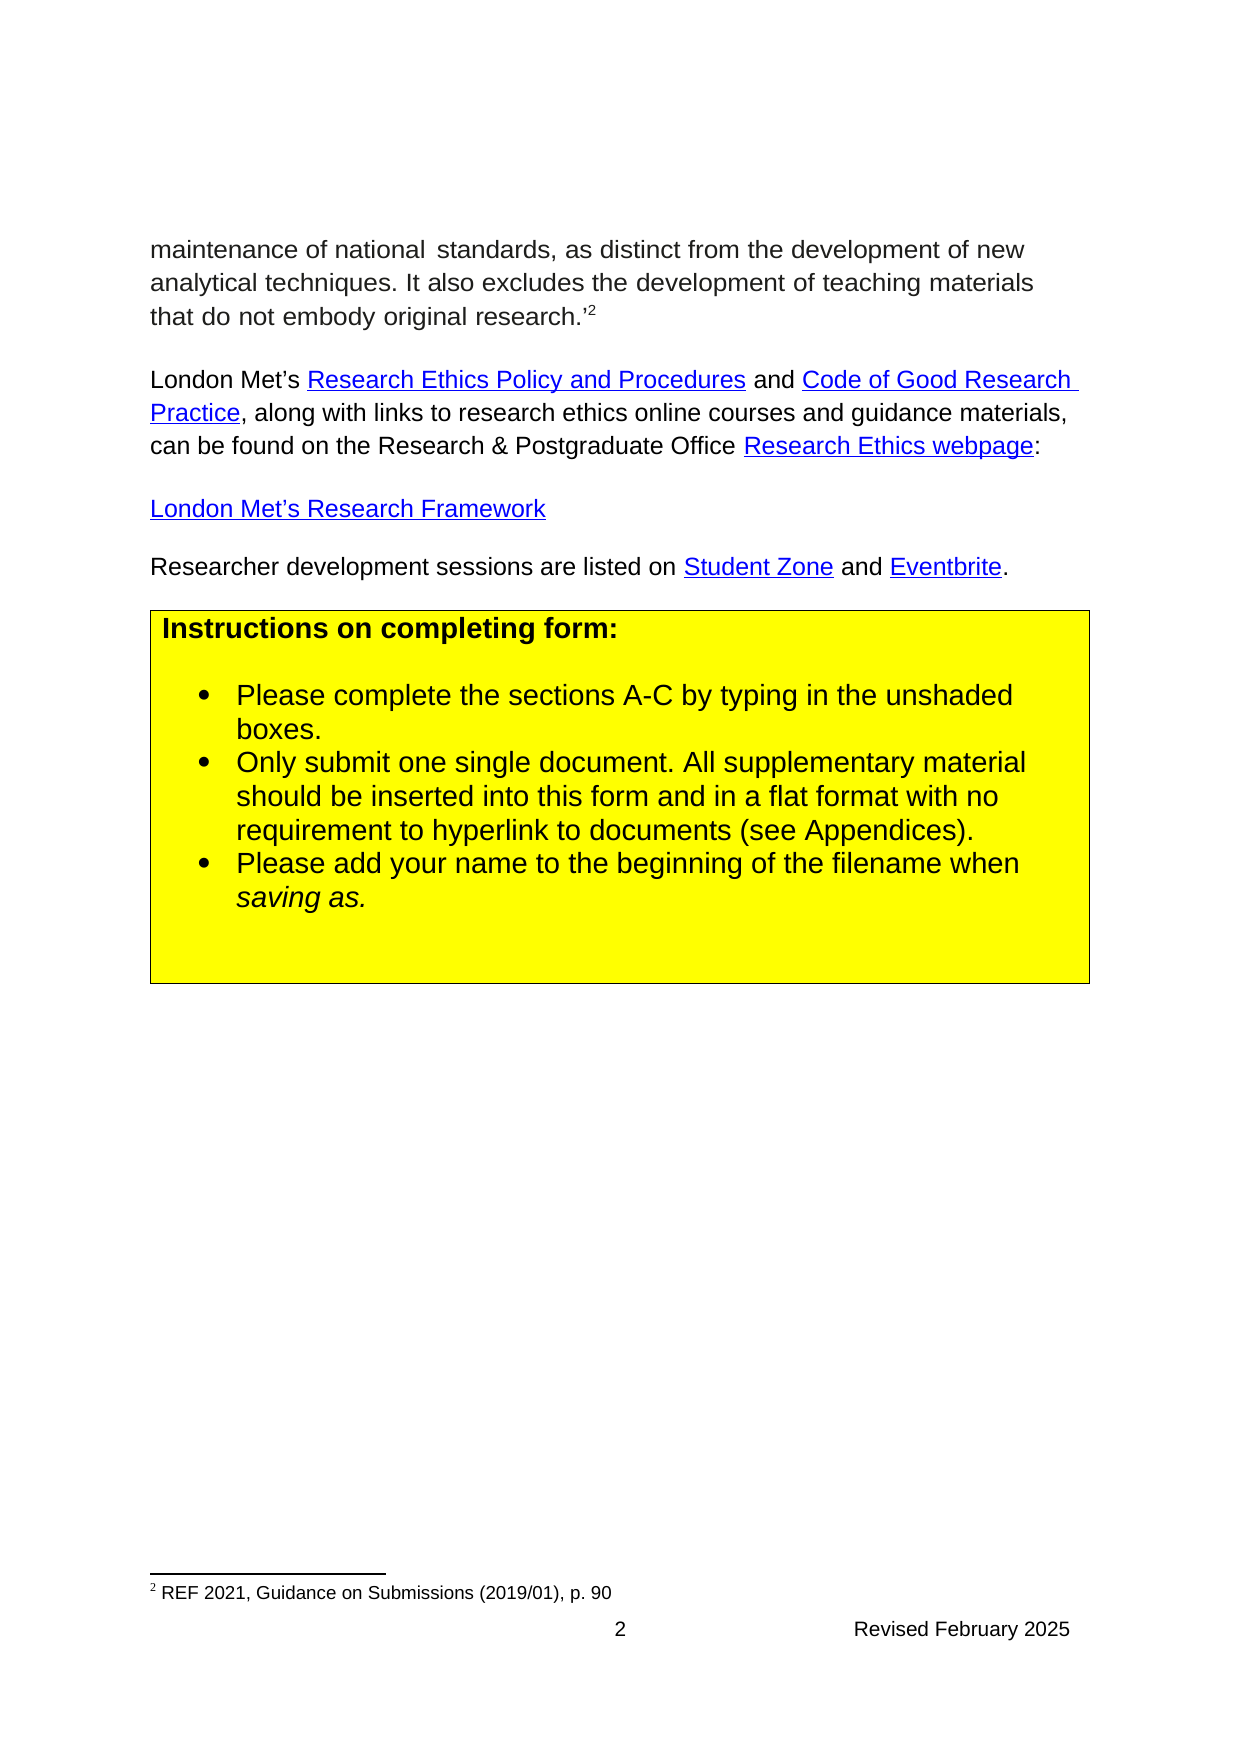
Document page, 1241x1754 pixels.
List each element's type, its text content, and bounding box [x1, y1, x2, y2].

text London Met’s Research Framework [150, 494, 1090, 523]
table_header Instructions on completing form: Please complete the sections A-C by typing in the unshaded boxes. Only submit one single document. All supplementary material should be inserted into this form and in a flat format with no requirement to hyperlink to documents (see Appendices). Please add your name to the beginning of the filename when saving as. [151, 611, 1089, 983]
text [150, 235, 1064, 330]
text Researcher development sessions are listed on Student Zone and Eventbrite. [150, 552, 1090, 581]
text London Met’s Research Ethics Policy and Procedures and Code of Good Research Practice, along with links to research ethics online courses and guidance materials, can be found on the Research & Postgraduate Office Research Ethics webpage: [150, 365, 1090, 459]
